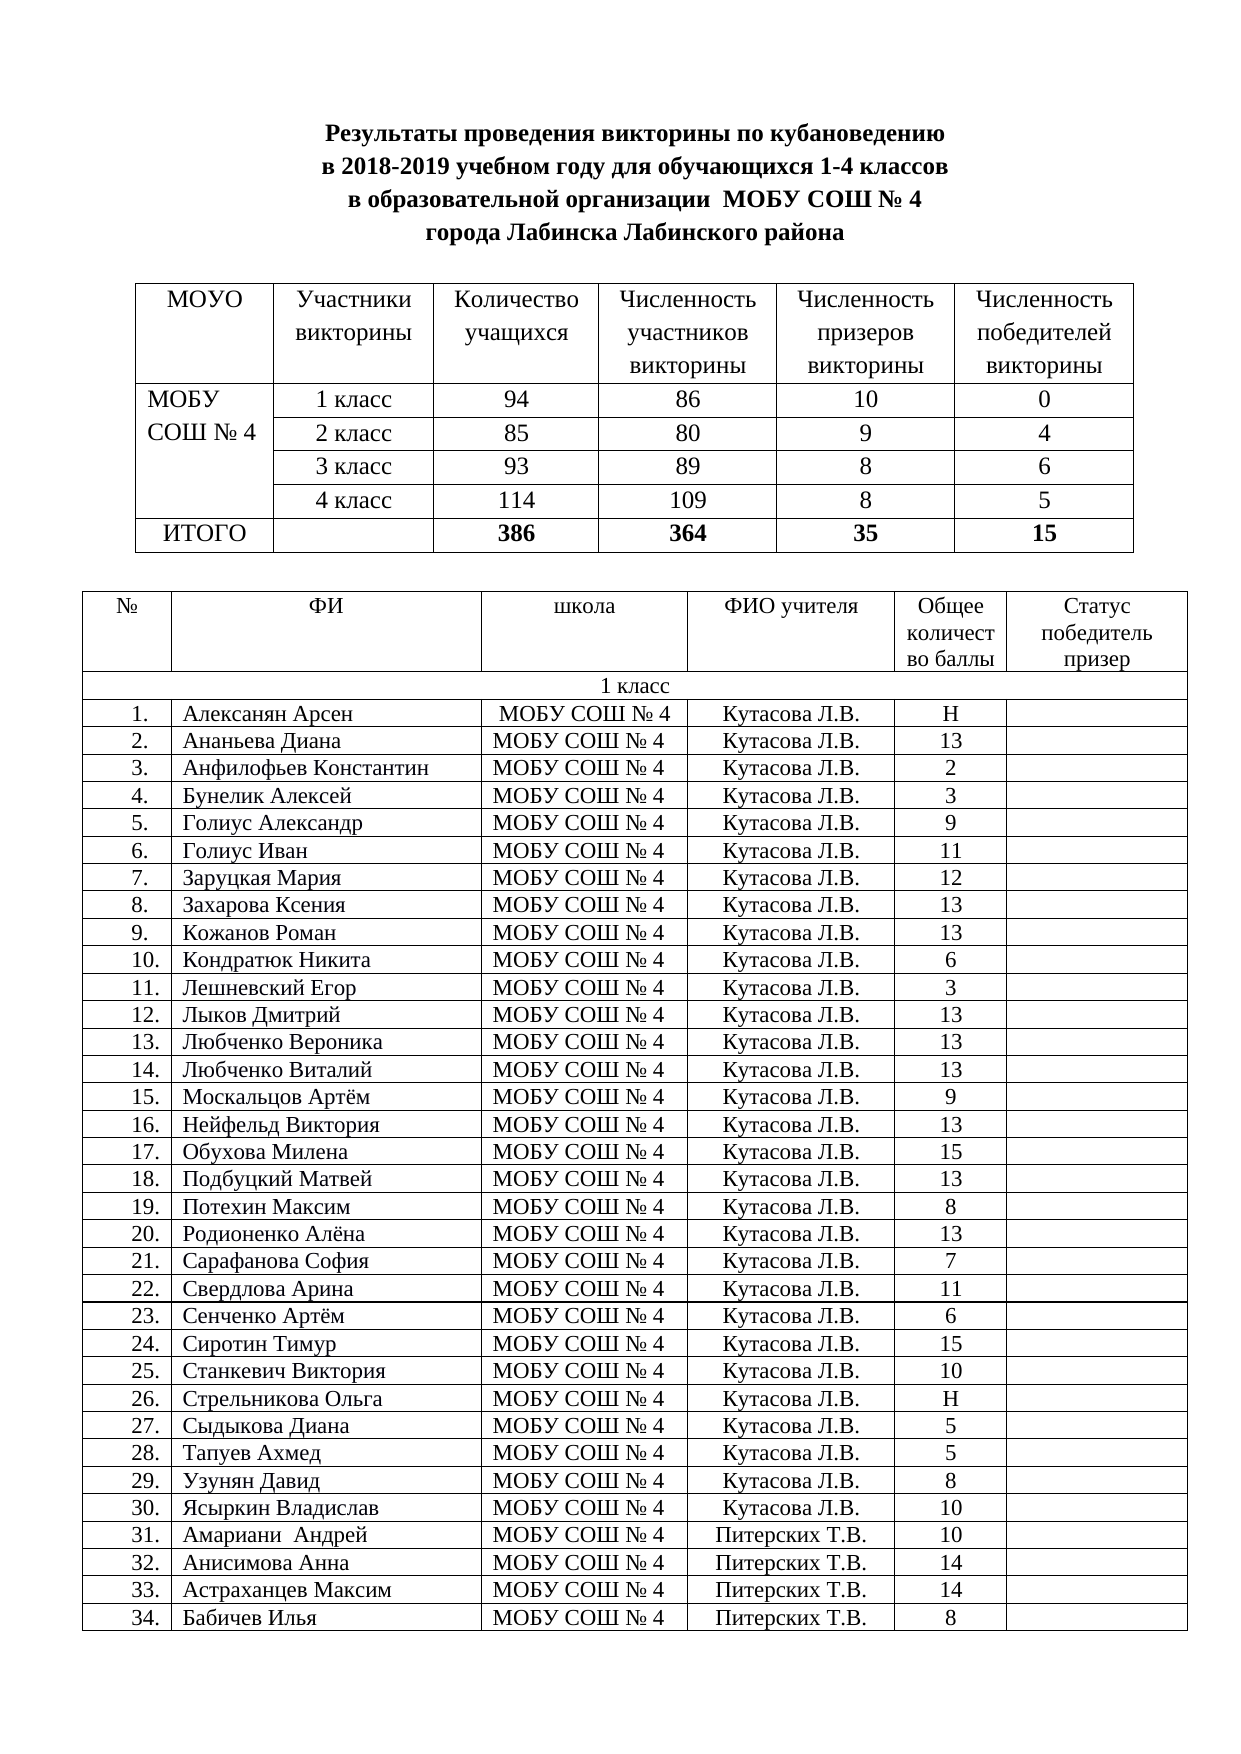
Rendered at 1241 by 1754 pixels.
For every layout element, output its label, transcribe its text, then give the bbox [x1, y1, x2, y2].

table_cell [83, 782, 171, 808]
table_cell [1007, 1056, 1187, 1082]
table_cell 2 [895, 755, 1006, 781]
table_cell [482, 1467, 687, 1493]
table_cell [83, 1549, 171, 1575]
table_cell Заруцкая Мария [172, 864, 481, 890]
table_header Численность призеров викторины [777, 284, 954, 383]
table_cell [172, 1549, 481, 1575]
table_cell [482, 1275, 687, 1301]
table_cell 109 [599, 485, 776, 517]
table_cell 12 [895, 864, 1006, 890]
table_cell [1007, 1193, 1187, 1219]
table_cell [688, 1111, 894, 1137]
text города Лабинска Лабинского района [118, 217, 1152, 246]
table_cell Н [895, 700, 1006, 726]
table_cell Кутасова Л.В. [688, 1001, 894, 1027]
table_cell 89 [599, 451, 776, 484]
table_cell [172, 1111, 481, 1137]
table_cell МОБУ СОШ № 4 [482, 755, 687, 781]
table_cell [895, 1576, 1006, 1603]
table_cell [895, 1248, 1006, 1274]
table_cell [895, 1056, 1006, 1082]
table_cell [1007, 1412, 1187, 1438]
table_cell 4 класс [274, 485, 433, 517]
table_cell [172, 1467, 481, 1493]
table_cell Кутасова Л.В. [688, 782, 894, 808]
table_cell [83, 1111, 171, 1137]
table_cell МОБУ СОШ № 4 [482, 782, 687, 808]
table_cell 10 [777, 384, 954, 417]
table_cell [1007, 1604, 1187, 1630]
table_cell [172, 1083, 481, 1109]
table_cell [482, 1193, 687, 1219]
table_cell 93 [434, 451, 598, 484]
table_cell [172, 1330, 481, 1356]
table_cell 13 [895, 891, 1006, 918]
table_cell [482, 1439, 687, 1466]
table_cell 1 класс [274, 384, 433, 417]
table_cell [83, 919, 171, 945]
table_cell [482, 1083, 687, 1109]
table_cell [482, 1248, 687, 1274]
table_cell [1007, 809, 1187, 836]
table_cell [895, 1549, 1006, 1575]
table_cell [83, 727, 171, 753]
table_cell 86 [599, 384, 776, 417]
table_header Численность победителей викторины [955, 284, 1133, 383]
table_cell Лешневский Егор [172, 974, 481, 1000]
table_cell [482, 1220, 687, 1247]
table_cell Ананьева Диана [172, 727, 481, 753]
table_cell Любченко Виталий [172, 1056, 481, 1082]
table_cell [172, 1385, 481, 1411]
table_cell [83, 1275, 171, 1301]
table_cell 3 [895, 782, 1006, 808]
table_header ФИ [172, 592, 481, 671]
table_cell МОБУ СОШ № 4 [482, 864, 687, 890]
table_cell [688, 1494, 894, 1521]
text в образовательной организации МОБУ СОШ № 4 [118, 184, 1152, 213]
table_cell Алексанян Арсен [172, 700, 481, 726]
table_cell [1007, 1029, 1187, 1055]
table_cell Голиус Иван [172, 837, 481, 863]
table_cell Кутасова Л.В. [688, 891, 894, 918]
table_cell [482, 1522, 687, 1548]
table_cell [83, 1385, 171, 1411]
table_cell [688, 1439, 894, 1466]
table_cell 5 [955, 485, 1133, 517]
table_cell 8 [777, 451, 954, 484]
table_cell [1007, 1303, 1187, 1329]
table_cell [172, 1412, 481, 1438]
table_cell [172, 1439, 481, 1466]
table_cell 6 [955, 451, 1133, 484]
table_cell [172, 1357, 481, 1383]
table_cell 8 [777, 485, 954, 517]
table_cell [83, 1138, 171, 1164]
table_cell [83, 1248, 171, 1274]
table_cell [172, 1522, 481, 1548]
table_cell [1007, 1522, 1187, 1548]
table_cell 2 класс [274, 418, 433, 450]
table_cell 94 [434, 384, 598, 417]
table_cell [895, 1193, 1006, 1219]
table_cell Кутасова Л.В. [688, 1029, 894, 1055]
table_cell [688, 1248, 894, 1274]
table_cell 85 [434, 418, 598, 450]
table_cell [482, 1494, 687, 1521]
table_cell МОБУ СОШ № 4 [482, 1029, 687, 1055]
table_cell 0 [955, 384, 1133, 417]
table_cell Кутасова Л.В. [688, 946, 894, 973]
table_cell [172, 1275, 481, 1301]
table_cell [83, 891, 171, 918]
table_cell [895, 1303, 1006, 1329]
table_header Статус победитель призер [1007, 592, 1187, 671]
table_cell Кондратюк Никита [172, 946, 481, 973]
table_cell 6 [895, 946, 1006, 973]
table_header школа [482, 592, 687, 671]
table_cell Кожанов Роман [172, 919, 481, 945]
table_cell МОБУ СОШ № 4 [482, 700, 687, 726]
table_cell 4 [955, 418, 1133, 450]
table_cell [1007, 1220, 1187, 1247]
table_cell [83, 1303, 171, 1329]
table_cell [1007, 864, 1187, 890]
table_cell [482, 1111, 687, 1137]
table_cell Голиус Александр [172, 809, 481, 836]
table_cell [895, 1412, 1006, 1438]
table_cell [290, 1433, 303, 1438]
table_cell [83, 755, 171, 781]
table_cell 386 [434, 519, 598, 552]
table_cell Любченко Вероника [172, 1029, 481, 1055]
table_cell 13 [895, 1001, 1006, 1027]
table_cell МОБУ СОШ № 4 [482, 809, 687, 836]
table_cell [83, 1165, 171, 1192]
table_cell 114 [434, 485, 598, 517]
table_header Количество учащихся [434, 284, 598, 383]
table_cell 13 [895, 727, 1006, 753]
table_cell 364 [599, 519, 776, 552]
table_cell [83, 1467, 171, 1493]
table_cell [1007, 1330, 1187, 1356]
table_header Численность участников викторины [599, 284, 776, 383]
table_cell [83, 700, 171, 726]
table_cell МОБУ СОШ № 4 [482, 837, 687, 863]
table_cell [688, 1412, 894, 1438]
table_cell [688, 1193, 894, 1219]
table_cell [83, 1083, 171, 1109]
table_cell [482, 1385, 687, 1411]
table_cell [83, 946, 171, 973]
table_cell Кутасова Л.В. [688, 974, 894, 1000]
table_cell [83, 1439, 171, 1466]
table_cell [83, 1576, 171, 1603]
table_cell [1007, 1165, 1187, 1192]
table_cell [1007, 700, 1187, 726]
table_cell 15 [955, 519, 1133, 552]
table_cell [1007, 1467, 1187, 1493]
table_cell [1007, 727, 1187, 753]
text Результаты проведения викторины по кубановедению [118, 118, 1152, 147]
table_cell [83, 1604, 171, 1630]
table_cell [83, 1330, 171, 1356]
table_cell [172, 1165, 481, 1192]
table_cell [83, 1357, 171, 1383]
table_cell 3 [895, 974, 1006, 1000]
table_cell [1007, 755, 1187, 781]
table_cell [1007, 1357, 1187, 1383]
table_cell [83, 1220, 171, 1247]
table_cell 3 класс [274, 451, 433, 484]
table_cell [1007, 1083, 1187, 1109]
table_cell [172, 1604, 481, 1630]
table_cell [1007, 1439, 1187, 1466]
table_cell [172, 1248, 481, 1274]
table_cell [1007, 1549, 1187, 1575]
table_cell МОБУ СОШ № 4 [482, 1001, 687, 1027]
table_header ФИО учителя [688, 592, 894, 671]
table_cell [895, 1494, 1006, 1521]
table_cell [83, 1029, 171, 1055]
table_cell 1 класс [83, 672, 1187, 699]
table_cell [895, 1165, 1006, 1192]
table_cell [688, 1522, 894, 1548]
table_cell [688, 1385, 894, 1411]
table_cell МОБУ СОШ № 4 [136, 384, 273, 517]
table_header МОУО [136, 284, 273, 383]
table_cell Захарова Ксения [172, 891, 481, 918]
table_cell [1007, 974, 1187, 1000]
table_cell 9 [895, 809, 1006, 836]
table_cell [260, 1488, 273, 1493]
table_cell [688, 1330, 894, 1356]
table_cell МОБУ СОШ № 4 [482, 891, 687, 918]
table_cell [83, 809, 171, 836]
table_cell Кутасова Л.В. [688, 864, 894, 890]
table_cell Бунелик Алексей [172, 782, 481, 808]
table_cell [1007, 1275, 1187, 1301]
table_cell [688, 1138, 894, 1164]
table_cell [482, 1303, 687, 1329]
table_cell [83, 837, 171, 863]
table_cell Кутасова Л.В. [688, 1056, 894, 1082]
table_cell ИТОГО [136, 519, 273, 552]
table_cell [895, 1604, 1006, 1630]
table_cell МОБУ СОШ № 4 [482, 974, 687, 1000]
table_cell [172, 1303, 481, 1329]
table_cell [1007, 946, 1187, 973]
table_cell [1007, 919, 1187, 945]
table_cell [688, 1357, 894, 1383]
table_cell Кутасова Л.В. [688, 755, 894, 781]
table_cell [1007, 891, 1187, 918]
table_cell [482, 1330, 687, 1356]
table_cell Кутасова Л.В. [688, 809, 894, 836]
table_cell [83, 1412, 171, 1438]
table_cell МОБУ СОШ № 4 [482, 946, 687, 973]
table_cell 11 [895, 837, 1006, 863]
table_cell 13 [895, 1029, 1006, 1055]
table_cell Кутасова Л.В. [688, 727, 894, 753]
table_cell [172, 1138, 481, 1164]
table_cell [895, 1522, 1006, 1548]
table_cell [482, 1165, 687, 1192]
table_cell [274, 519, 433, 552]
table_cell [83, 1001, 171, 1027]
table_header Общее количество баллы [895, 592, 1006, 671]
table_header № [83, 592, 171, 671]
table_cell МОБУ СОШ № 4 [482, 727, 687, 753]
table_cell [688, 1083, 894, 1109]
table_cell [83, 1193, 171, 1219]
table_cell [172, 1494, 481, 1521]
table_cell Кутасова Л.В. [688, 919, 894, 945]
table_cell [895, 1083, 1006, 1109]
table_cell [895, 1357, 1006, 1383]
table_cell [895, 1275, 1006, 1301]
table_cell [83, 864, 171, 890]
text в 2018-2019 учебном году для обучающихся 1-4 классов [118, 151, 1152, 180]
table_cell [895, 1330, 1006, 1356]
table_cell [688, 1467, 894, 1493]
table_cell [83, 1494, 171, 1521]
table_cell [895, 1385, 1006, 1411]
table_cell МОБУ СОШ № 4 [482, 919, 687, 945]
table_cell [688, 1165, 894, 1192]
table_cell [1007, 837, 1187, 863]
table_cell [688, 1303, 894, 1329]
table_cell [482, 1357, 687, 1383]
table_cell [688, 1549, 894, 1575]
table_cell 13 [895, 919, 1006, 945]
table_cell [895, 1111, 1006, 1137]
table_cell Анфилофьев Константин [172, 755, 481, 781]
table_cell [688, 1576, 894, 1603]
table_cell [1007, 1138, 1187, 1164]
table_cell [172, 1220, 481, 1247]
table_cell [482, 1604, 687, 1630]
table_cell [83, 974, 171, 1000]
table_cell Кутасова Л.В. [688, 700, 894, 726]
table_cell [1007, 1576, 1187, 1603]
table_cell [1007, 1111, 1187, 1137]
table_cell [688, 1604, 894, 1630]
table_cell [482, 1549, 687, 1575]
table_cell 35 [777, 519, 954, 552]
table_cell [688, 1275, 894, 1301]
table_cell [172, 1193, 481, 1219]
table_cell [1007, 782, 1187, 808]
table_cell [83, 1056, 171, 1082]
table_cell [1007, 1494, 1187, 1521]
table_cell 80 [599, 418, 776, 450]
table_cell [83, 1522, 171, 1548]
table_cell [1007, 1001, 1187, 1027]
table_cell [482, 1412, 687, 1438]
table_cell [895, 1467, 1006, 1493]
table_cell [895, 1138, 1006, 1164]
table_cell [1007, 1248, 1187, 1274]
table_cell МОБУ СОШ № 4 [482, 1056, 687, 1082]
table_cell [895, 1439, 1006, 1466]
table_cell Кутасова Л.В. [688, 837, 894, 863]
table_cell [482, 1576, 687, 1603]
table_header Участники викторины [274, 284, 433, 383]
table_cell Лыков Дмитрий [172, 1001, 481, 1027]
table_cell 9 [777, 418, 954, 450]
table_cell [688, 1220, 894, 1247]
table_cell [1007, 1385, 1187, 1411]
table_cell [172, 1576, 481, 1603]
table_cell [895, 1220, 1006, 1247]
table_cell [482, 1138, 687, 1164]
